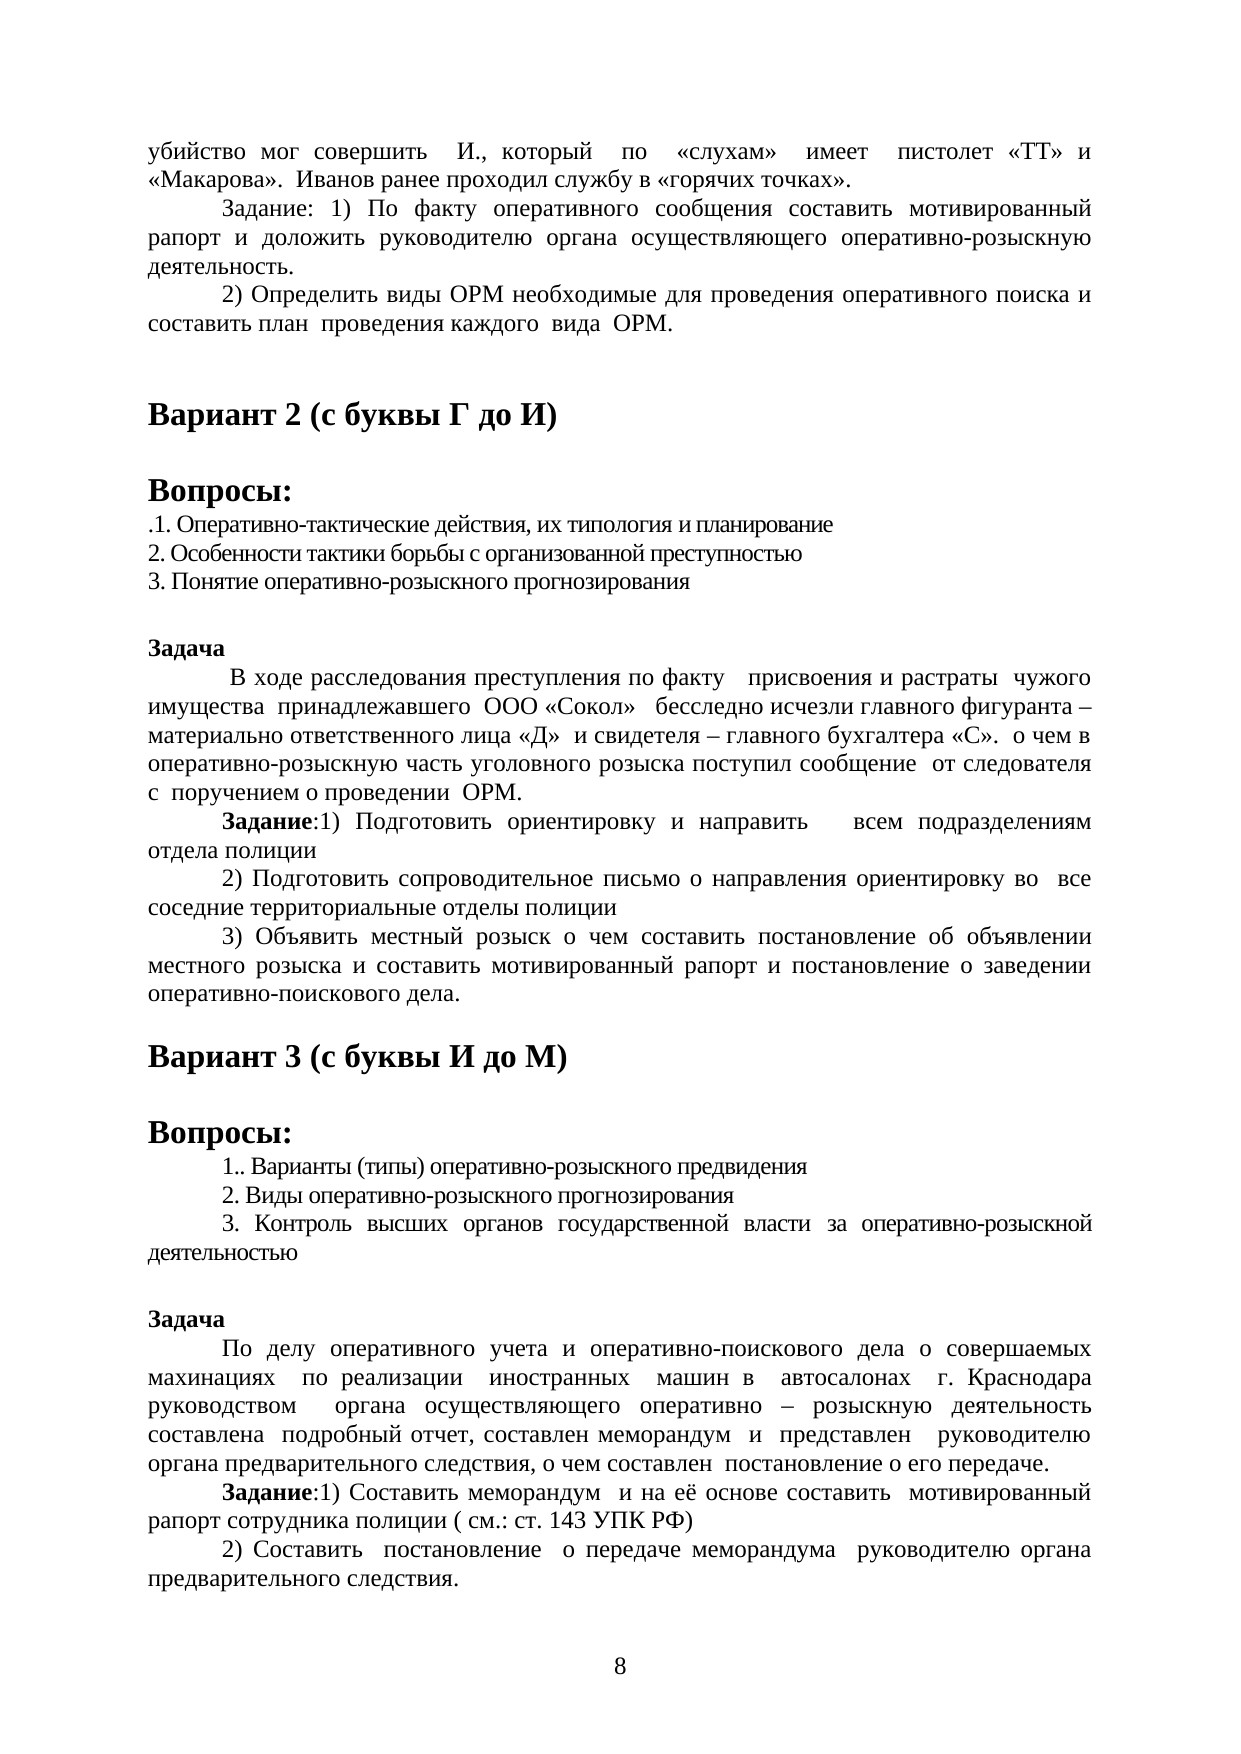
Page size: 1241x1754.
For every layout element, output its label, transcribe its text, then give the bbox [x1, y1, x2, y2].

text 3) Объявить местный розыск о чем составить постановление об объявлении местного розыска и составить мотивированный рапорт и постановление о заведении оперативно-поискового дела. [148, 921, 1092, 1007]
text Задание:1) Подготовить ориентировку и направить всем подразделениям отдела полиции [148, 806, 1092, 863]
text 2. Особенности тактики борьбы с организованной преступностью [148, 538, 1092, 566]
text Задача [148, 633, 1092, 662]
text 3. Понятие оперативно-розыскного прогнозирования [148, 566, 1092, 595]
text 2) Подготовить сопроводительное письмо о направления ориентировку во все соседние территориальные отделы полиции [148, 863, 1092, 921]
text .1. Оперативно-тактические действия, их типология и планирование [148, 509, 1092, 538]
text Вопросы: [148, 1113, 1092, 1151]
text 2) Составить постановление о передаче меморандума руководителю органа предварительного следствия. [148, 1534, 1092, 1592]
text Вариант 3 (с буквы И до М) [148, 1036, 1092, 1074]
text Задание: 1) По факту оперативного сообщения составить мотивированный рапорт и доложить руководителю органа осуществляющего оперативно-розыскную деятельность. [148, 193, 1092, 279]
text Задача [148, 1304, 1092, 1333]
text 2. Виды оперативно-розыскного прогнозирования [148, 1180, 1092, 1208]
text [148, 136, 1092, 193]
text В ходе расследования преступления по факту присвоения и растраты чужого имущества принадлежавшего ООО «Сокол» бесследно исчезли главного фигуранта – материально ответственного лица «Д» и свидетеля – главного бухгалтера «С». о чем в оперативно-розыскную часть уголовного розыска поступил сообщение от следователя с поручением о проведении ОРМ. [148, 662, 1092, 806]
text 3. Контроль высших органов государственной власти за оперативно-розыскной деятельностью [148, 1208, 1092, 1266]
text Вопросы: [148, 471, 1092, 509]
text 2) Определить виды ОРМ необходимые для проведения оперативного поиска и составить план проведения каждого вида ОРМ. [148, 279, 1092, 337]
text 1.. Варианты (типы) оперативно-розыскного предвидения [148, 1151, 1092, 1180]
text Задание:1) Составить меморандум и на её основе составить мотивированный рапорт сотрудника полиции ( см.: ст. 143 УПК РФ) [148, 1477, 1092, 1534]
text По делу оперативного учета и оперативно-поискового дела о совершаемых махинациях по реализации иностранных машин в автосалонах г. Краснодара руководством органа осуществляющего оперативно – розыскную деятельность составлена подробный отчет, составлен меморандум и представлен руководителю органа предварительного следствия, о чем составлен постановление о его передаче. [148, 1333, 1092, 1477]
text Вариант 2 (с буквы Г до И) [148, 394, 1092, 432]
